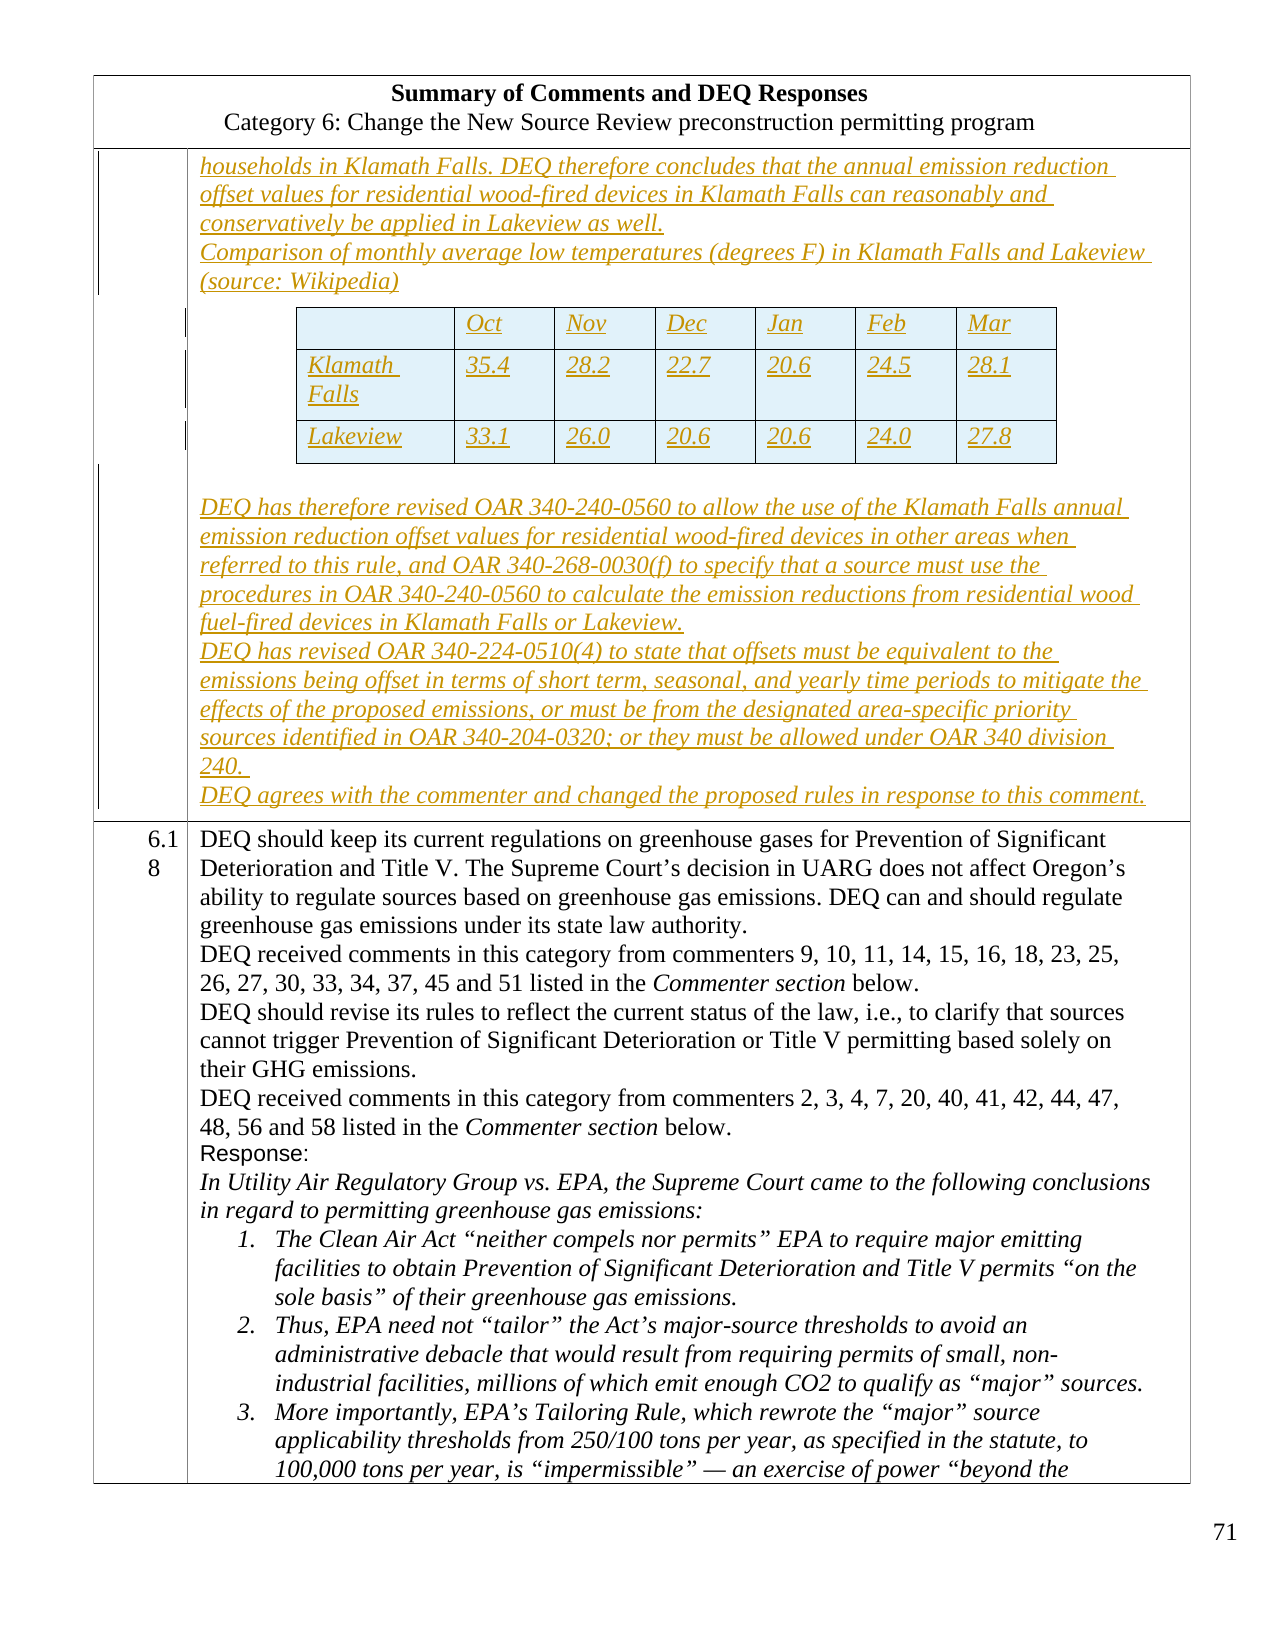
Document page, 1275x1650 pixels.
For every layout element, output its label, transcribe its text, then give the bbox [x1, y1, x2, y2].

table_header Summary of Comments and DEQ Responses Category 6: Change the New Source Review preconstruction permitting program [94, 76, 1190, 148]
table_cell 6.18 [94, 822, 187, 1483]
table_cell 6.17 [94, 149, 187, 821]
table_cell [188, 822, 1190, 1483]
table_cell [188, 149, 1190, 821]
